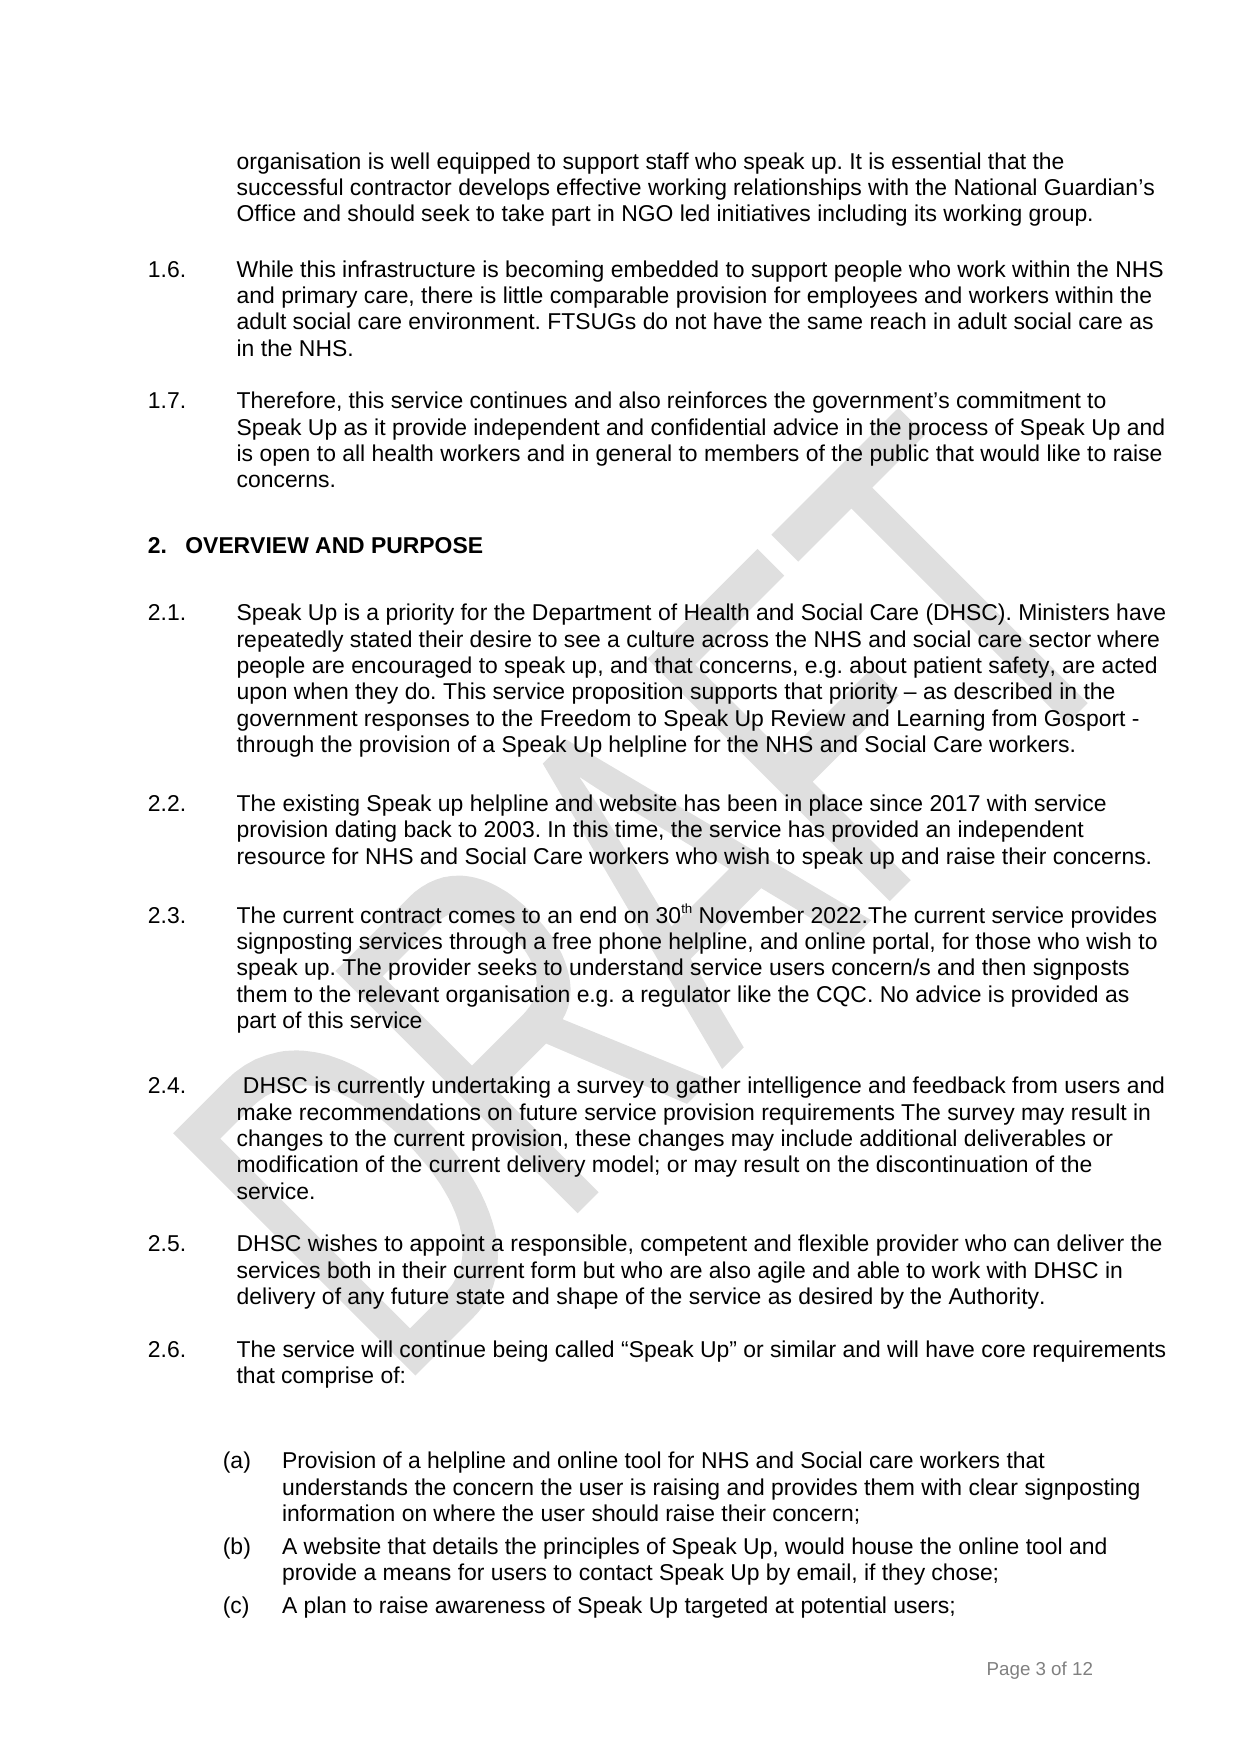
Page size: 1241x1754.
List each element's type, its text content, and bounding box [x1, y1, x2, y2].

list Speak Up is a priority for the Department of Health and Social Care (DHSC). Ministers have repeatedly stated their desire to see a culture across the NHS and social care sector where people are encouraged to speak up, and that concerns, e.g. about patient safety, are acted upon when they do. This service proposition supports that priority – as described in the government responses to the Freedom to Speak Up Review and Learning from Gosport - through the provision of a Speak Up helpline for the NHS and Social Care workers. [148, 599, 1167, 784]
text (a) Provision of a helpline and online tool for NHS and Social care workers that understands the concern the user is raising and provides them with clear signposting information on where the user should raise their concern; [223, 1447, 1167, 1526]
subtitle While this infrastructure is becoming embedded to support people who work within the NHS and primary care, there is little comparable provision for employees and workers within the adult social care environment. FTSUGs do not have the same reach in adult social care as in the NHS. [148, 256, 1167, 361]
list DHSC is currently undertaking a survey to gather intelligence and feedback from users and make recommendations on future service provision requirements The survey may result in changes to the current provision, these changes may include additional deliverables or modification of the current delivery model; or may result on the discontinuation of the service. [148, 1072, 1167, 1204]
subtitle Therefore, this service continues and also reinforces the government’s commitment to Speak Up as it provide independent and confidential advice in the process of Speak Up and is open to all health workers and in general to members of the public that would like to raise concerns. [148, 387, 1167, 493]
list The service will continue being called “Speak Up” or similar and will have core requirements that comprise of: [148, 1336, 1167, 1388]
text (b) A website that details the principles of Speak Up, would house the online tool and provide a means for users to contact Speak Up by email, if they chose; [223, 1533, 1167, 1585]
list OVERVIEW AND PURPOSE [148, 532, 1167, 558]
text (c) A plan to raise awareness of Speak Up targeted at potential users; [223, 1592, 1167, 1618]
list DHSC wishes to appoint a responsible, competent and flexible provider who can deliver the services both in their current form but who are also agile and able to work with DHSC in delivery of any future state and shape of the service as desired by the Authority. [148, 1230, 1167, 1309]
list The current contract comes to an end on 30th November 2022.The current service provides signposting services through a free phone helpline, and online portal, for those who wish to speak up. The provider seeks to understand service users concern/s and then signposts them to the relevant organisation e.g. a regulator like the CQC. No advice is provided as part of this service [148, 902, 1167, 1033]
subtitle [148, 148, 1167, 256]
list The existing Speak up helpline and website has been in place since 2017 with service provision dating back to 2003. In this time, the service has provided an independent resource for NHS and Social Care workers who wish to speak up and raise their concerns. [148, 790, 1167, 895]
